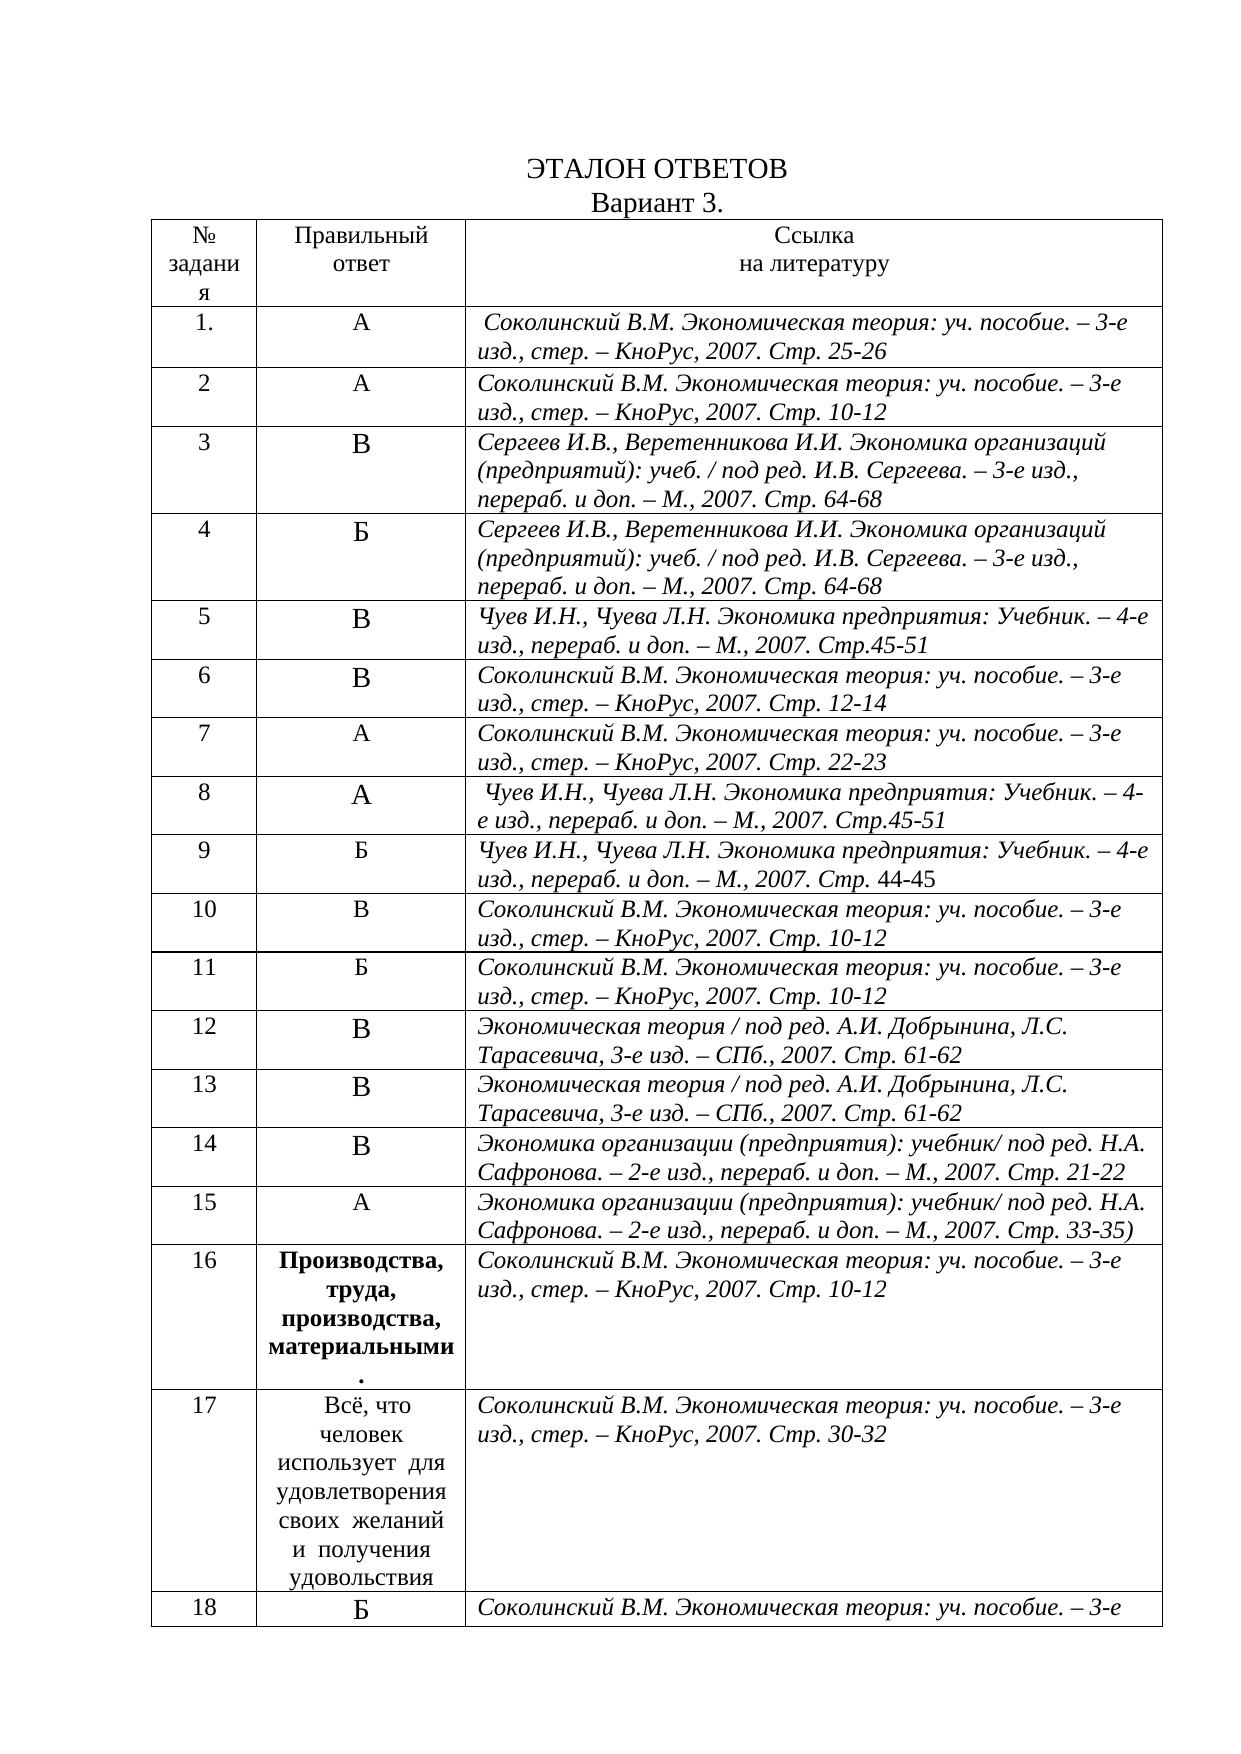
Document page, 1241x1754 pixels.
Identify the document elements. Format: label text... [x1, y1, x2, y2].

table_cell 11 [152, 953, 256, 1010]
table_header № задания [152, 220, 256, 306]
table_cell Соколинский В.М. Экономическая теория: уч. пособие. – 3-е изд., стер. – КноРус, 2007. Стр. 22-23 [466, 718, 1162, 776]
table_cell 3 [152, 427, 256, 513]
table_cell А [257, 307, 465, 367]
table_cell Чуев И.Н., Чуева Л.Н. Экономика предприятия: Учебник. – 4-е изд., перераб. и доп. – М., 2007. Стр.45-51 [466, 777, 1162, 834]
table_cell Б [257, 953, 465, 1010]
table_cell В [257, 894, 465, 951]
text ЭТАЛОН ОТВЕТОВ [162, 152, 1152, 185]
table_cell В [257, 601, 465, 659]
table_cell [466, 1592, 1162, 1626]
table_cell 18 [152, 1592, 256, 1626]
table_cell Соколинский В.М. Экономическая теория: уч. пособие. – 3-е изд., стер. – КноРус, 2007. Стр. 10-12 [466, 368, 1162, 426]
table_cell 8 [152, 777, 256, 834]
table_cell В [257, 427, 465, 513]
table_cell 5 [152, 601, 256, 659]
table_cell Чуев И.Н., Чуева Л.Н. Экономика предприятия: Учебник. – 4-е изд., перераб. и доп. – М., 2007. Стр. 44-45 [466, 835, 1162, 893]
table_cell Всё, что человек использует для удовлетворения своих желаний и получения удовольствия [257, 1390, 465, 1591]
table_cell 10 [152, 894, 256, 951]
table_cell Б [257, 1592, 465, 1626]
table_cell А [257, 368, 465, 426]
table_cell 2 [152, 368, 256, 426]
table_cell 7 [152, 718, 256, 776]
table_cell Экономическая теория / под ред. А.И. Добрынина, Л.С. Тарасевича, 3-е изд. – СПб., 2007. Стр. 61-62 [466, 1011, 1162, 1068]
table_cell Соколинский В.М. Экономическая теория: уч. пособие. – 3-е изд., стер. – КноРус, 2007. Стр. 12-14 [466, 660, 1162, 717]
table_cell 6 [152, 660, 256, 717]
table_cell 15 [152, 1187, 256, 1244]
table_cell Соколинский В.М. Экономическая теория: уч. пособие. – 3-е изд., стер. – КноРус, 2007. Стр. 25-26 [466, 307, 1162, 367]
table_cell Сергеев И.В., Веретенникова И.И. Экономика организаций (предприятий): учеб. / под ред. И.В. Сергеева. – 3-е изд., перераб. и доп. – М., 2007. Стр. 64-68 [466, 514, 1162, 600]
table_cell Соколинский В.М. Экономическая теория: уч. пособие. – 3-е изд., стер. – КноРус, 2007. Стр. 10-12 [466, 953, 1162, 1010]
table_cell Соколинский В.М. Экономическая теория: уч. пособие. – 3-е изд., стер. – КноРус, 2007. Стр. 10-12 [466, 894, 1162, 951]
table_cell Экономика организации (предприятия): учебник/ под ред. Н.А. Сафронова. – 2-е изд., перераб. и доп. – М., 2007. Стр. 33-35) [466, 1187, 1162, 1244]
table_cell 17 [152, 1390, 256, 1591]
table_cell Сергеев И.В., Веретенникова И.И. Экономика организаций (предприятий): учеб. / под ред. И.В. Сергеева. – 3-е изд., перераб. и доп. – М., 2007. Стр. 64-68 [466, 427, 1162, 513]
table_cell А [257, 718, 465, 776]
table_cell 13 [152, 1070, 256, 1127]
text Вариант 3. [162, 185, 1152, 219]
table_cell 14 [152, 1128, 256, 1186]
table_cell 12 [152, 1011, 256, 1068]
table_header Ссылка на литературу [466, 220, 1162, 306]
table_cell 16 [152, 1245, 256, 1389]
table_cell В [257, 1011, 465, 1068]
table_cell В [257, 1070, 465, 1127]
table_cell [466, 1390, 1162, 1591]
table_cell Производства, труда, производства, материальными . [257, 1245, 465, 1389]
table_cell 1. [152, 307, 256, 367]
table_cell А [257, 1187, 465, 1244]
table_cell В [257, 1128, 465, 1186]
table_cell Б [257, 835, 465, 893]
table_cell Соколинский В.М. Экономическая теория: уч. пособие. – 3-е изд., стер. – КноРус, 2007. Стр. 10-12 [466, 1245, 1162, 1389]
table_cell Чуев И.Н., Чуева Л.Н. Экономика предприятия: Учебник. – 4-е изд., перераб. и доп. – М., 2007. Стр.45-51 [466, 601, 1162, 659]
table_cell Экономическая теория / под ред. А.И. Добрынина, Л.С. Тарасевича, 3-е изд. – СПб., 2007. Стр. 61-62 [466, 1070, 1162, 1127]
table_cell В [257, 660, 465, 717]
table_cell А [257, 777, 465, 834]
table_header Правильный ответ [257, 220, 465, 306]
table_cell 4 [152, 514, 256, 600]
table_cell Б [257, 514, 465, 600]
table_cell 9 [152, 835, 256, 893]
table_cell Экономика организации (предприятия): учебник/ под ред. Н.А. Сафронова. – 2-е изд., перераб. и доп. – М., 2007. Стр. 21-22 [466, 1128, 1162, 1186]
